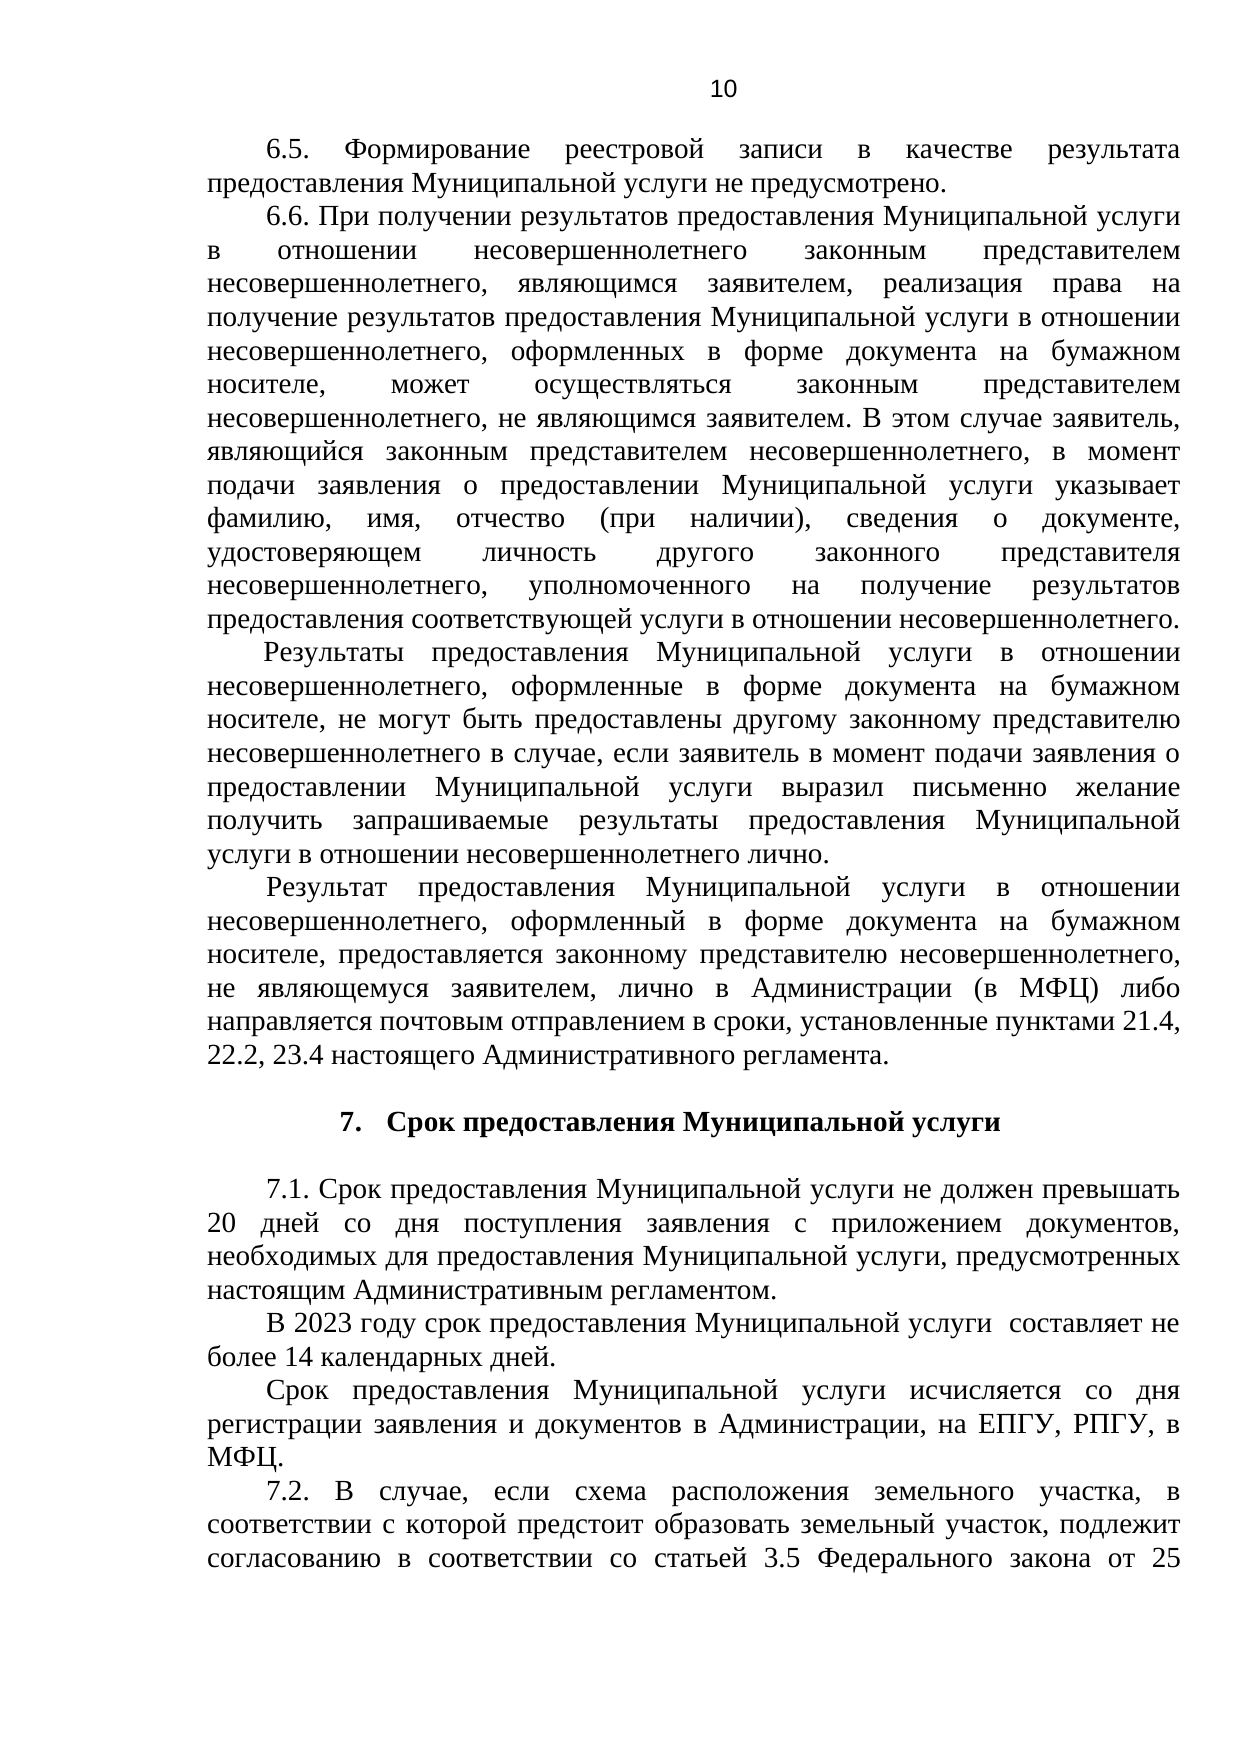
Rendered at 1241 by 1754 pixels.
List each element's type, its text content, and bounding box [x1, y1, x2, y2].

text 6.5. Формирование реестровой записи в качестве результата предоставления Муниципальной услуги не предусмотрено. [207, 131, 1181, 198]
text Срок предоставления Муниципальной услуги исчисляется со дня регистрации заявления и документов в Администрации, на ЕПГУ, РПГУ, в МФЦ. [207, 1372, 1181, 1473]
list Срок предоставления Муниципальной услуги [160, 1104, 1181, 1138]
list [207, 1473, 1181, 1574]
text Результат предоставления Муниципальной услуги в отношении несовершеннолетнего, оформленный в форме документа на бумажном носителе, предоставляется законному представителю несовершеннолетнего, не являющемуся заявителем, лично в Администрации (в МФЦ) либо направляется почтовым отправлением в сроки, установленные пунктами 21.4, 22.2, 23.4 настоящего Административного регламента. [207, 869, 1181, 1071]
text Результаты предоставления Муниципальной услуги в отношении несовершеннолетнего, оформленные в форме документа на бумажном носителе, не могут быть предоставлены другому законному представителю несовершеннолетнего в случае, если заявитель в момент подачи заявления о предоставлении Муниципальной услуги выразил письменно желание получить запрашиваемые результаты предоставления Муниципальной услуги в отношении несовершеннолетнего лично. [207, 634, 1181, 869]
text В 2023 году срок предоставления Муниципальной услуги составляет не более 14 календарных дней. [207, 1305, 1181, 1372]
text 7.1. Срок предоставления Муниципальной услуги не должен превышать 20 дней со дня поступления заявления с приложением документов, необходимых для предоставления Муниципальной услуги, предусмотренных настоящим Административным регламентом. [207, 1171, 1181, 1305]
text 6.6. При получении результатов предоставления Муниципальной услуги в отношении несовершеннолетнего законным представителем несовершеннолетнего, являющимся заявителем, реализация права на получение результатов предоставления Муниципальной услуги в отношении несовершеннолетнего, оформленных в форме документа на бумажном носителе, может осуществляться законным представителем несовершеннолетнего, не являющимся заявителем. В этом случае заявитель, являющийся законным представителем несовершеннолетнего, в момент подачи заявления о предоставлении Муниципальной услуги указывает фамилию, имя, отчество (при наличии), сведения о документе, удостоверяющем личность другого законного представителя несовершеннолетнего, уполномоченного на получение результатов предоставления соответствующей услуги в отношении несовершеннолетнего. [207, 198, 1181, 634]
